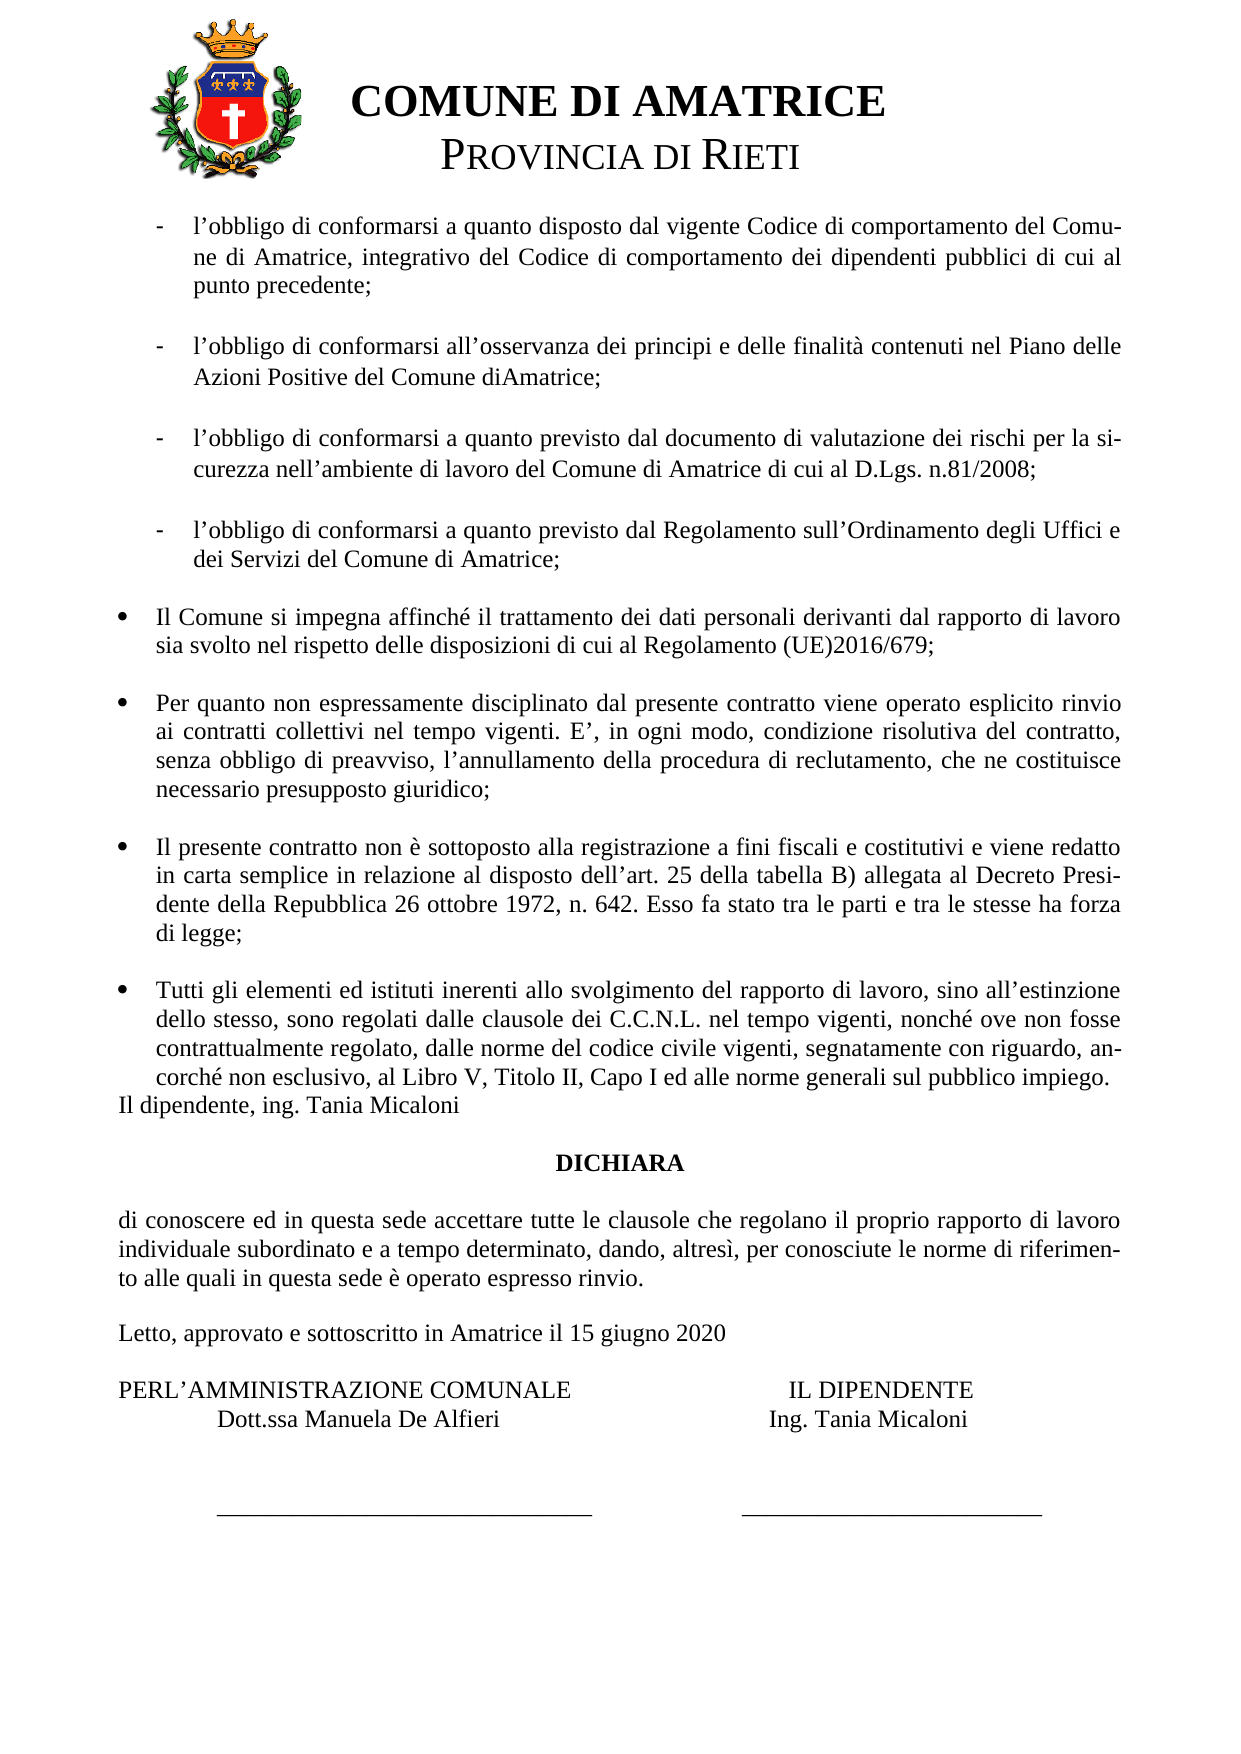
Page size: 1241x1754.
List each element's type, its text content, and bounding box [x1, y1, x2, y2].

picture [149, 19, 302, 179]
text Il dipendente, ing. Tania Micaloni [118, 1090, 1134, 1119]
list Il Comune si impegna affinché il trattamento dei dati personali derivanti dal rapporto di lavoro sia svolto nel rispetto delle disposizioni di cui al Regolamento (UE)2016/679; [118, 602, 1122, 659]
text Dott.ssa Manuela De Alfieri Ing. Tania Micaloni [217, 1404, 1134, 1433]
list Per quanto non espressamente disciplinato dal presente contratto viene operato esplicito rinvio ai contratti collettivi nel tempo vigenti. E’, in ogni modo, condizione risolutiva del contratto, senza obbligo di preavviso, l’annullamento della procedura di reclutamento, che ne costituisce necessario presupposto giuridico; [118, 688, 1122, 803]
text di conoscere ed in questa sede accettare tutte le clausole che regolano il proprio rapporto di lavoro individuale subordinato e a tempo determinato, dando, altresì, per conosciute le norme di riferimen- to alle quali in questa sede è operato espresso rinvio. [118, 1206, 1122, 1292]
list l’obbligo di conformarsi all’osservanza dei principi e delle finalità contenuti nel Piano delle Azioni Positive del Comune diAmatrice; [156, 328, 1122, 391]
list l’obbligo di conformarsi a quanto previsto dal documento di valutazione dei rischi per la si- curezza nell’ambiente di lavoro del Comune di Amatrice di cui al D.Lgs. n.81/2008; [156, 419, 1123, 482]
text PERL’AMMINISTRAZIONE COMUNALE IL DIPENDENTE [118, 1376, 1134, 1404]
list Il presente contratto non è sottoposto alla registrazione a fini fiscali e costitutivi e viene redatto in carta semplice in relazione al disposto dell’art. 25 della tabella B) allegata al Decreto Presi- dente della Repubblica 26 ottobre 1972, n. 642. Esso fa stato tra le parti e tra le stesse ha forza di legge; [118, 832, 1123, 947]
list l’obbligo di conformarsi a quanto disposto dal vigente Codice di comportamento del Comu- ne di Amatrice, integrativo del Codice di comportamento dei dipendenti pubblici di cui al punto precedente; [156, 208, 1123, 299]
list Tutti gli elementi ed istituti inerenti allo svolgimento del rapporto di lavoro, sino all’estinzione dello stesso, sono regolati dalle clausole dei C.C.N.L. nel tempo vigenti, nonché ove non fosse contrattualmente regolato, dalle norme del codice civile vigenti, segnatamente con riguardo, an- corché non esclusivo, al Libro V, Titolo II, Capo I ed alle norme generali sul pubblico impiego. [118, 975, 1122, 1090]
text Letto, approvato e sottoscritto in Amatrice il 15 giugno 2020 [118, 1318, 1134, 1347]
subtitle DICHIARA [363, 1148, 877, 1177]
text ______________________________ ________________________ [217, 1491, 1134, 1519]
list l’obbligo di conformarsi a quanto previsto dal Regolamento sull’Ordinamento degli Uffici e dei Servizi del Comune di Amatrice; [156, 512, 1122, 573]
